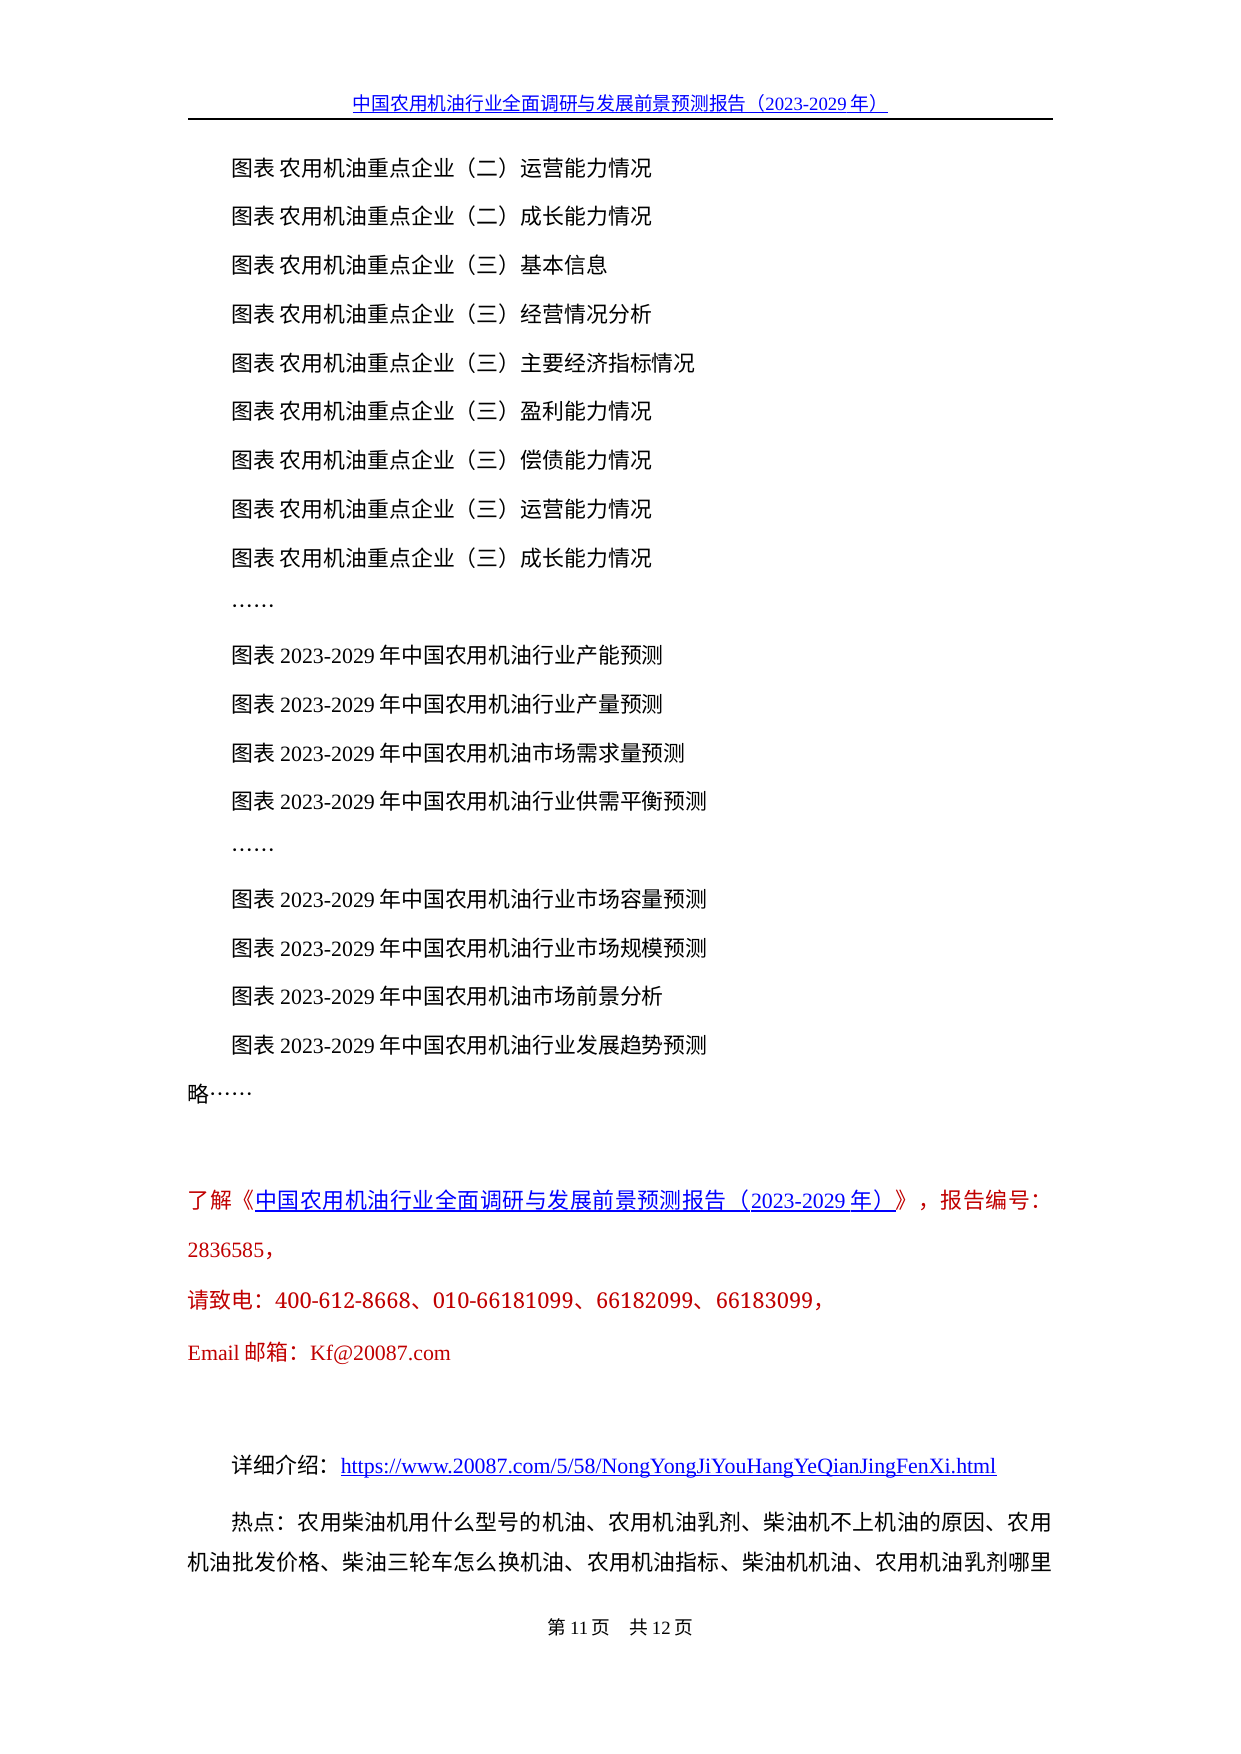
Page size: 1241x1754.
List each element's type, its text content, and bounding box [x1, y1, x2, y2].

text Email邮箱：Kf@20087.com [187, 1335, 1053, 1367]
text 请致电：400-612-8668、010-66181099、66182099、66183099， [187, 1283, 1053, 1316]
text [187, 150, 1053, 1109]
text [187, 1504, 1053, 1577]
text 了解《中国农用机油行业全面调研与发展前景预测报告（2023-2029年）》，报告编号：2836585， [187, 1183, 1053, 1264]
text 详细介绍：https://www.20087.com/5/58/NongYongJiYouHangYeQianJingFenXi.html [187, 1448, 1053, 1480]
